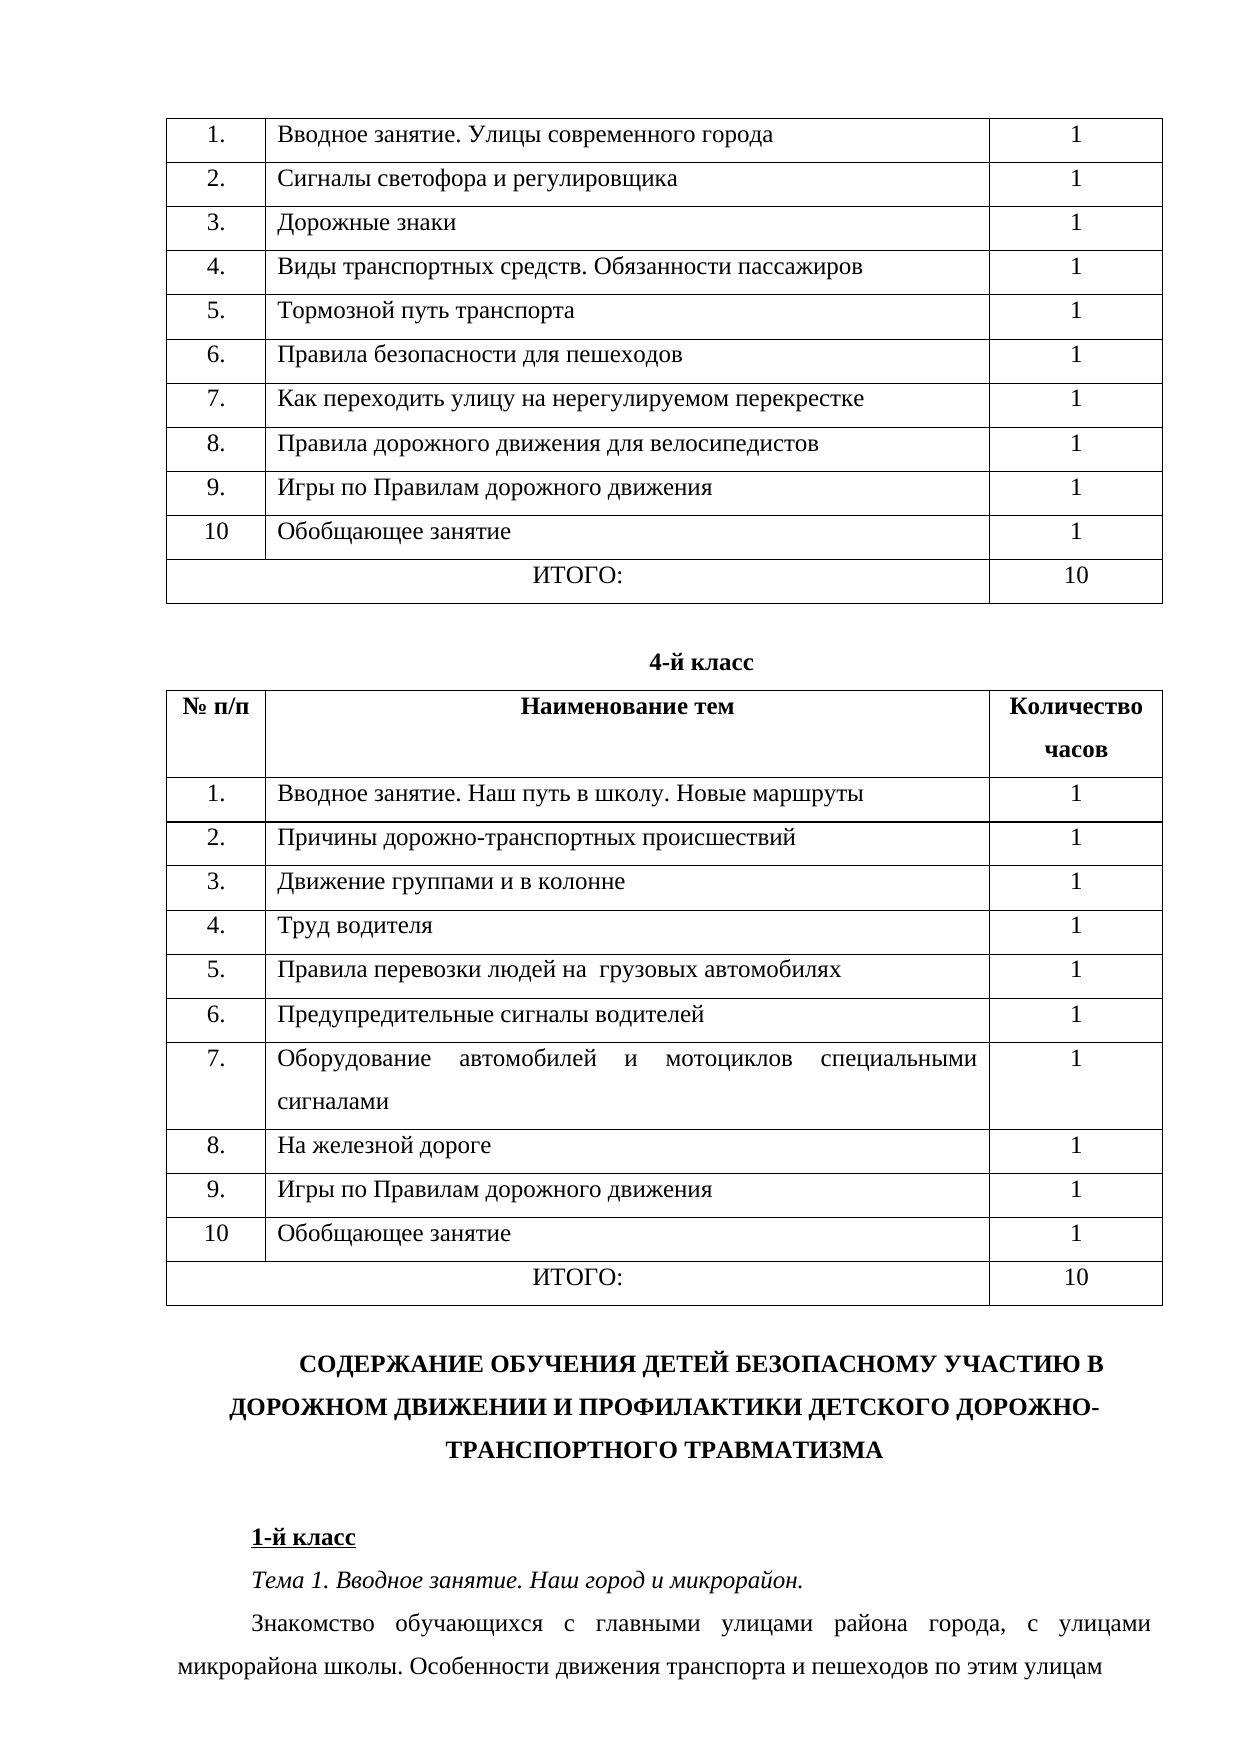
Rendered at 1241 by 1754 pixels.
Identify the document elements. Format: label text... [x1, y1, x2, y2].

table_cell 1 [990, 340, 1162, 382]
table_cell Движение группами и в колонне [266, 866, 989, 909]
table_cell 10 [167, 516, 265, 559]
table_cell 1. [167, 778, 265, 821]
table_cell 1 [990, 999, 1162, 1042]
text 4-й класс [177, 647, 1152, 676]
table_cell Игры по Правилам дорожного движения [266, 1174, 989, 1217]
table_cell 1 [990, 384, 1162, 427]
table_cell Причины дорожно-транспортных происшествий [266, 823, 989, 865]
table_cell 1 [990, 295, 1162, 338]
table_cell Правила дорожного движения для велосипедистов [266, 428, 989, 471]
table_header Наименование тем [266, 691, 989, 777]
table_cell Сигналы светофора и регулировщика [266, 163, 989, 206]
table_cell Тормозной путь транспорта [266, 295, 989, 338]
table_cell 7. [167, 384, 265, 427]
table_cell 6. [167, 340, 265, 382]
table_cell 10 [167, 1218, 265, 1261]
table_cell На железной дороге [266, 1130, 989, 1173]
table_cell 6. [167, 999, 265, 1042]
table_cell Виды транспортных средств. Обязанности пассажиров [266, 251, 989, 294]
table_cell 5. [167, 295, 265, 338]
table_cell 1 [990, 1130, 1162, 1173]
table_cell 1 [990, 1174, 1162, 1217]
table_cell Как переходить улицу на нерегулируемом перекрестке [266, 384, 989, 427]
table_cell 1 [990, 823, 1162, 865]
table_cell 1 [990, 955, 1162, 998]
table_cell 8. [167, 428, 265, 471]
table_cell 7. [167, 1043, 265, 1129]
table_cell 3. [167, 866, 265, 909]
text СОДЕРЖАНИЕ ОБУЧЕНИЯ ДЕТЕЙ БЕЗОПАСНОМУ УЧАСТИЮ В ДОРОЖНОМ ДВИЖЕНИИ И ПРОФИЛАКТИКИ ДЕТСКОГО ДОРОЖНО-ТРАНСПОРТНОГО ТРАВМАТИЗМА [177, 1349, 1152, 1464]
text Тема 1. Вводное занятие. Наш город и микрорайон. [177, 1565, 1152, 1594]
table_cell Игры по Правилам дорожного движения [266, 472, 989, 515]
table_cell 8. [167, 1130, 265, 1173]
table_cell 1 [990, 866, 1162, 909]
table_cell 9. [167, 1174, 265, 1217]
table_cell ИТОГО: [167, 560, 989, 603]
table_cell 5. [167, 955, 265, 998]
table_cell 2. [167, 163, 265, 206]
table_cell Правила перевозки людей на грузовых автомобилях [266, 955, 989, 998]
table_cell 1 [990, 163, 1162, 206]
table_cell 1 [990, 516, 1162, 559]
table_cell 4. [167, 251, 265, 294]
table_cell 1 [990, 472, 1162, 515]
text 1-й класс [177, 1522, 1152, 1551]
table_cell 1 [990, 207, 1162, 250]
table_cell 2. [167, 823, 265, 865]
table_cell 10 [990, 1262, 1162, 1305]
table_cell 1 [990, 1218, 1162, 1261]
table_cell 10 [990, 560, 1162, 603]
table_cell 1. [167, 119, 265, 162]
table_cell 1 [990, 911, 1162, 953]
table_header Количество часов [990, 691, 1162, 777]
table_header № п/п [167, 691, 265, 777]
table_cell 4. [167, 911, 265, 953]
table_cell Дорожные знаки [266, 207, 989, 250]
table_cell Обобщающее занятие [266, 516, 989, 559]
table_cell Обобщающее занятие [266, 1218, 989, 1261]
table_cell 1 [990, 778, 1162, 821]
table_cell 9. [167, 472, 265, 515]
table_cell Правила безопасности для пешеходов [266, 340, 989, 382]
table_cell Труд водителя [266, 911, 989, 953]
table_cell Вводное занятие. Наш путь в школу. Новые маршруты [266, 778, 989, 821]
table_cell 3. [167, 207, 265, 250]
table_cell 1 [990, 119, 1162, 162]
table_cell 1 [990, 428, 1162, 471]
table_cell ИТОГО: [167, 1262, 989, 1305]
table_cell Оборудование автомобилей и мотоциклов специальными сигналами [266, 1043, 989, 1129]
text Знакомство обучающихся с главными улицами района города, с улицами микрорайона школы. Особенности движения транспорта и пешеходов по этим улицам [177, 1608, 1152, 1680]
table_cell 1 [990, 251, 1162, 294]
table_cell 1 [990, 1043, 1162, 1129]
table_cell Вводное занятие. Улицы современного города [266, 119, 989, 162]
table_cell Предупредительные сигналы водителей [266, 999, 989, 1042]
